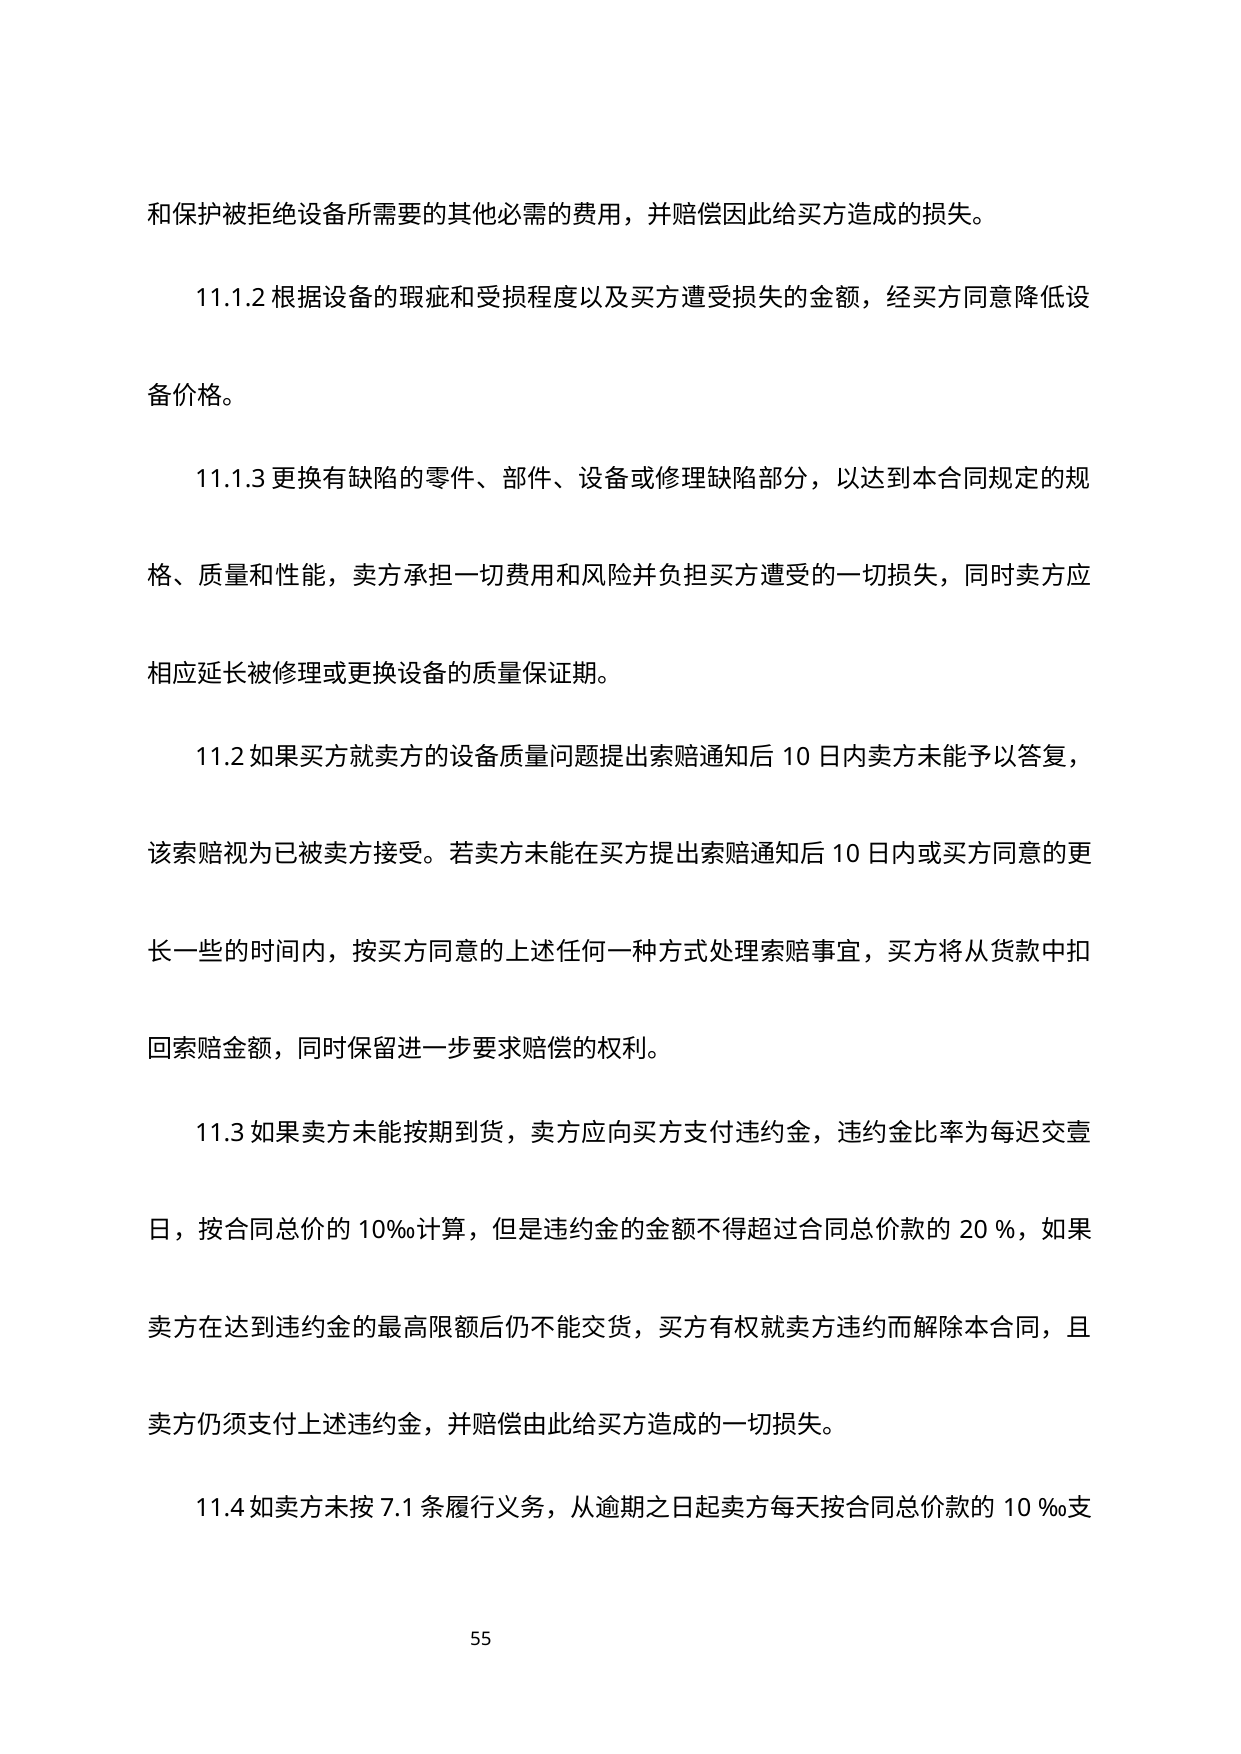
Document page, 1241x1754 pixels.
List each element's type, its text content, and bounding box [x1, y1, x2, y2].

text 11.2如果买方就卖方的设备质量问题提出索赔通知后 10 日内卖方未能予以答复，该索赔视为已被卖方接受。若卖方未能在买方提出索赔通知后 10 日内或买方同意的更长一些的时间内，按买方同意的上述任何一种方式处理索赔事宜，买方将从货款中扣回索赔金额，同时保留进一步要求赔偿的权利。 [148, 722, 1092, 1079]
text 11.1.3更换有缺陷的零件、部件、设备或修理缺陷部分，以达到本合同规定的规格、质量和性能，卖方承担一切费用和风险并负担买方遭受的一切损失，同时卖方应相应延长被修理或更换设备的质量保证期。 [148, 444, 1092, 704]
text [148, 1473, 1092, 1538]
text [148, 180, 1092, 245]
text 11.1.2根据设备的瑕疵和受损程度以及买方遭受损失的金额，经买方同意降低设备价格。 [148, 263, 1092, 426]
text 11.3如果卖方未能按期到货，卖方应向买方支付违约金，违约金比率为每迟交壹日，按合同总价的10‰计算，但是违约金的金额不得超过合同总价款的 20 %，如果卖方在达到违约金的最高限额后仍不能交货，买方有权就卖方违约而解除本合同，且卖方仍须支付上述违约金，并赔偿由此给买方造成的一切损失。 [148, 1098, 1092, 1455]
